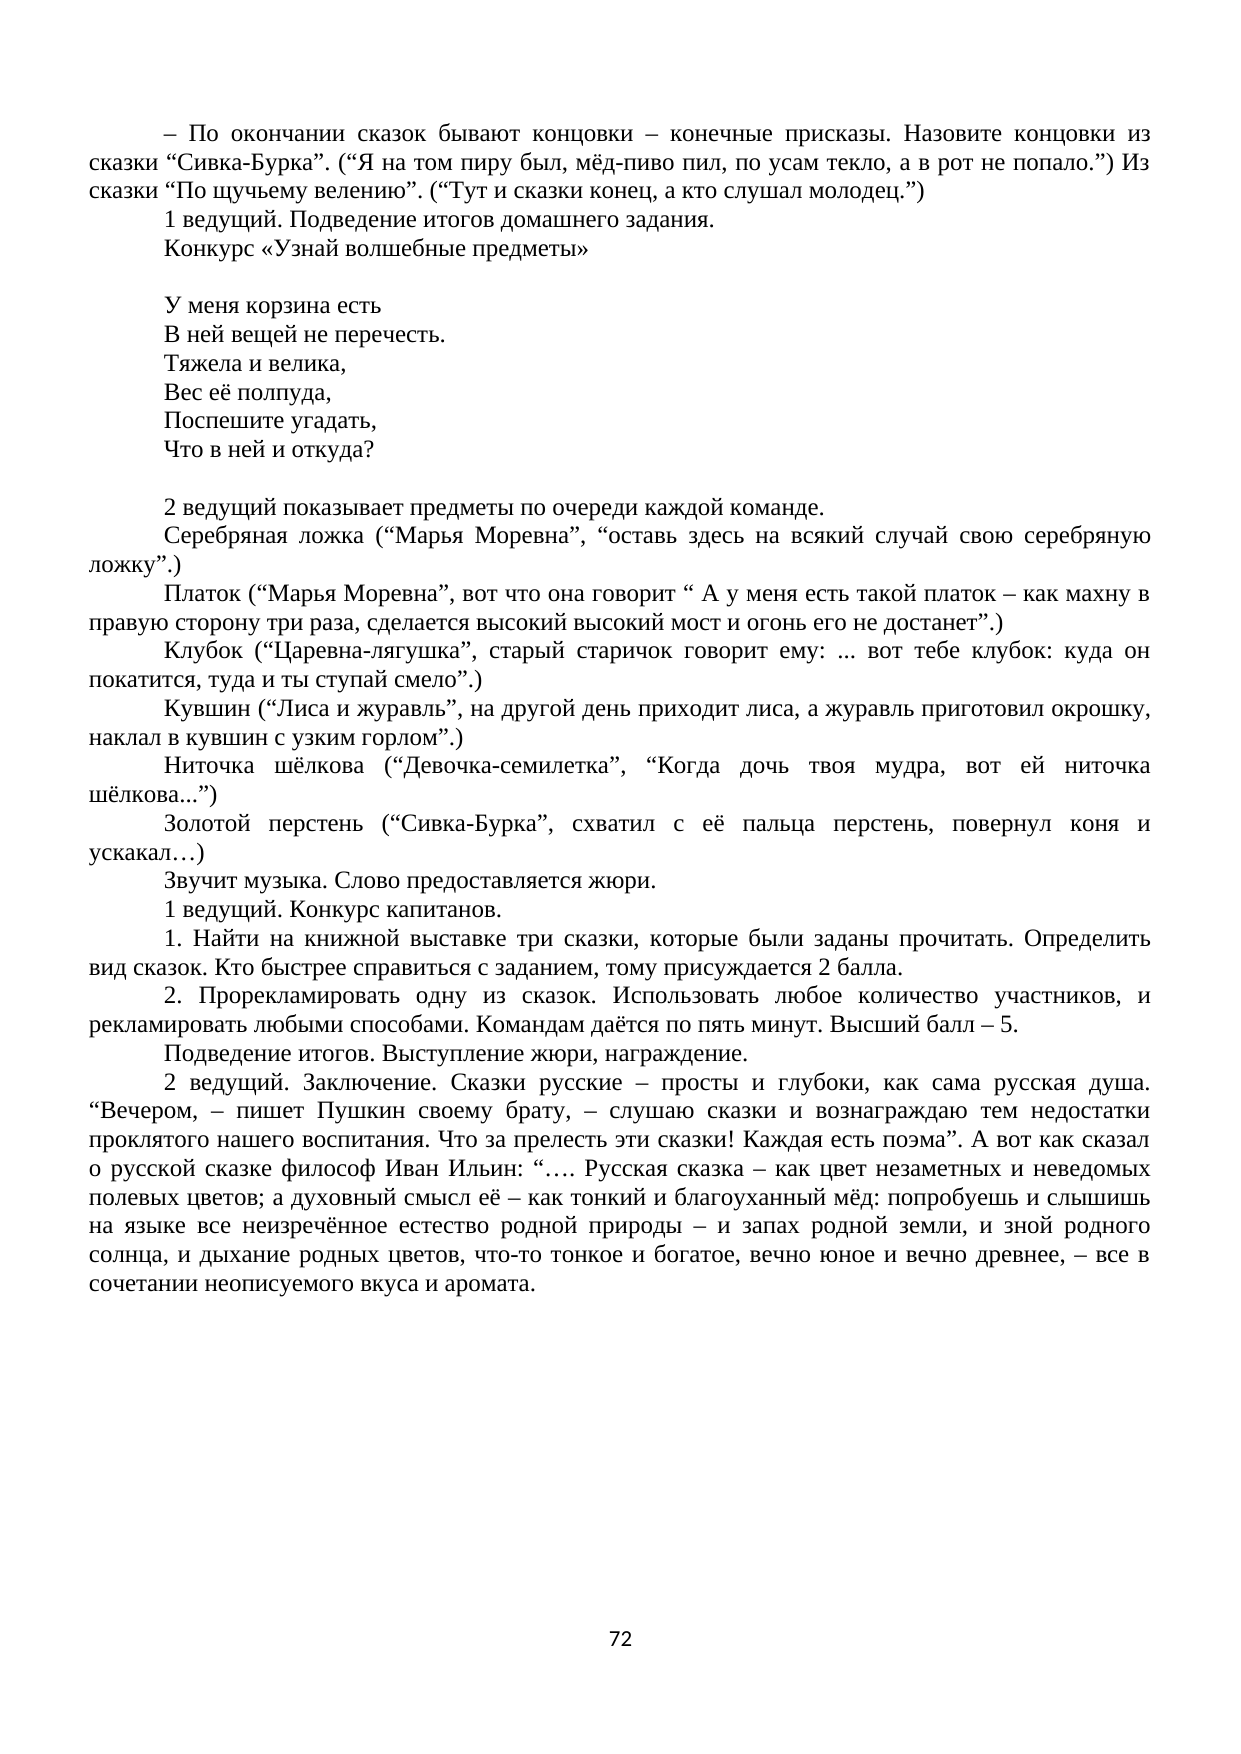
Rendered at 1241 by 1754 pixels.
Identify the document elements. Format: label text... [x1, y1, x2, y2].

text – По окончании сказок бывают концовки – конечные присказы. Назовите концовки из сказки “Сивка-Бурка”. (“Я на том пиру был, мёд-пиво пил, по усам текло, а в рот не попало.”) Из сказки “По щучьему велению”. (“Тут и сказки конец, а кто слушал молодец.”) [89, 118, 1152, 204]
text 2 ведущий показывает предметы по очереди каждой команде. [89, 492, 1152, 521]
text Вес её полпуда, [89, 377, 1152, 406]
text Что в ней и откуда? [89, 434, 1152, 463]
text 2. Прорекламировать одну из сказок. Использовать любое количество участников, и рекламировать любыми способами. Командам даётся по пять минут. Высший балл – 5. [89, 981, 1152, 1038]
text Подведение итогов. Выступление жюри, награждение. [89, 1038, 1152, 1067]
text Кувшин (“Лиса и журавль”, на другой день приходит лиса, а журавль приготовил окрошку, наклал в кувшин с узким горлом”.) [89, 693, 1152, 751]
text Клубок (“Царевна-лягушка”, старый старичок говорит ему: ... вот тебе клубок: куда он покатится, туда и ты ступай смело”.) [89, 636, 1152, 693]
text 1. Найти на книжной выставке три сказки, которые были заданы прочитать. Определить вид сказок. Кто быстрее справиться с заданием, тому присуждается 2 балла. [89, 923, 1152, 981]
text 1 ведущий. Конкурс капитанов. [89, 894, 1152, 923]
text Золотой перстень (“Сивка-Бурка”, схватил с её пальца перстень, повернул коня и ускакал…) [89, 808, 1152, 866]
text 2 ведущий. Заключение. Сказки русские – просты и глубоки, как сама русская душа. “Вечером, – пишет Пушкин своему брату, – слушаю сказки и вознаграждаю тем недостатки проклятого нашего воспитания. Что за прелесть эти сказки! Каждая есть поэма”. А вот как сказал о русской сказке философ Иван Ильин: “…. Русская сказка – как цвет незаметных и неведомых полевых цветов; а духовный смысл её – как тонкий и благоуханный мёд: попробуешь и слышишь на языке все неизречённое естество родной природы – и запах родной земли, и зной родного солнца, и дыхание родных цветов, что-то тонкое и богатое, вечно юное и вечно древнее, – все в сочетании неописуемого вкуса и аромата. [89, 1067, 1152, 1297]
text Серебряная ложка (“Марья Моревна”, “оставь здесь на всякий случай свою серебряную ложку”.) [89, 521, 1152, 578]
text У меня корзина есть [89, 291, 1152, 319]
text Поспешите угадать, [89, 406, 1152, 434]
text В ней вещей не перечесть. [89, 319, 1152, 348]
text Звучит музыка. Слово предоставляется жюри. [89, 866, 1152, 894]
text Конкурс «Узнай волшебные предметы» [89, 233, 1152, 262]
text Тяжела и велика, [89, 348, 1152, 377]
text Платок (“Марья Моревна”, вот что она говорит “ А у меня есть такой платок – как махну в правую сторону три раза, сделается высокий высокий мост и огонь его не достанет”.) [89, 578, 1152, 636]
text Ниточка шёлкова (“Девочка-семилетка”, “Когда дочь твоя мудра, вот ей ниточка шёлкова...”) [89, 751, 1152, 808]
text 1 ведущий. Подведение итогов домашнего задания. [89, 204, 1152, 233]
